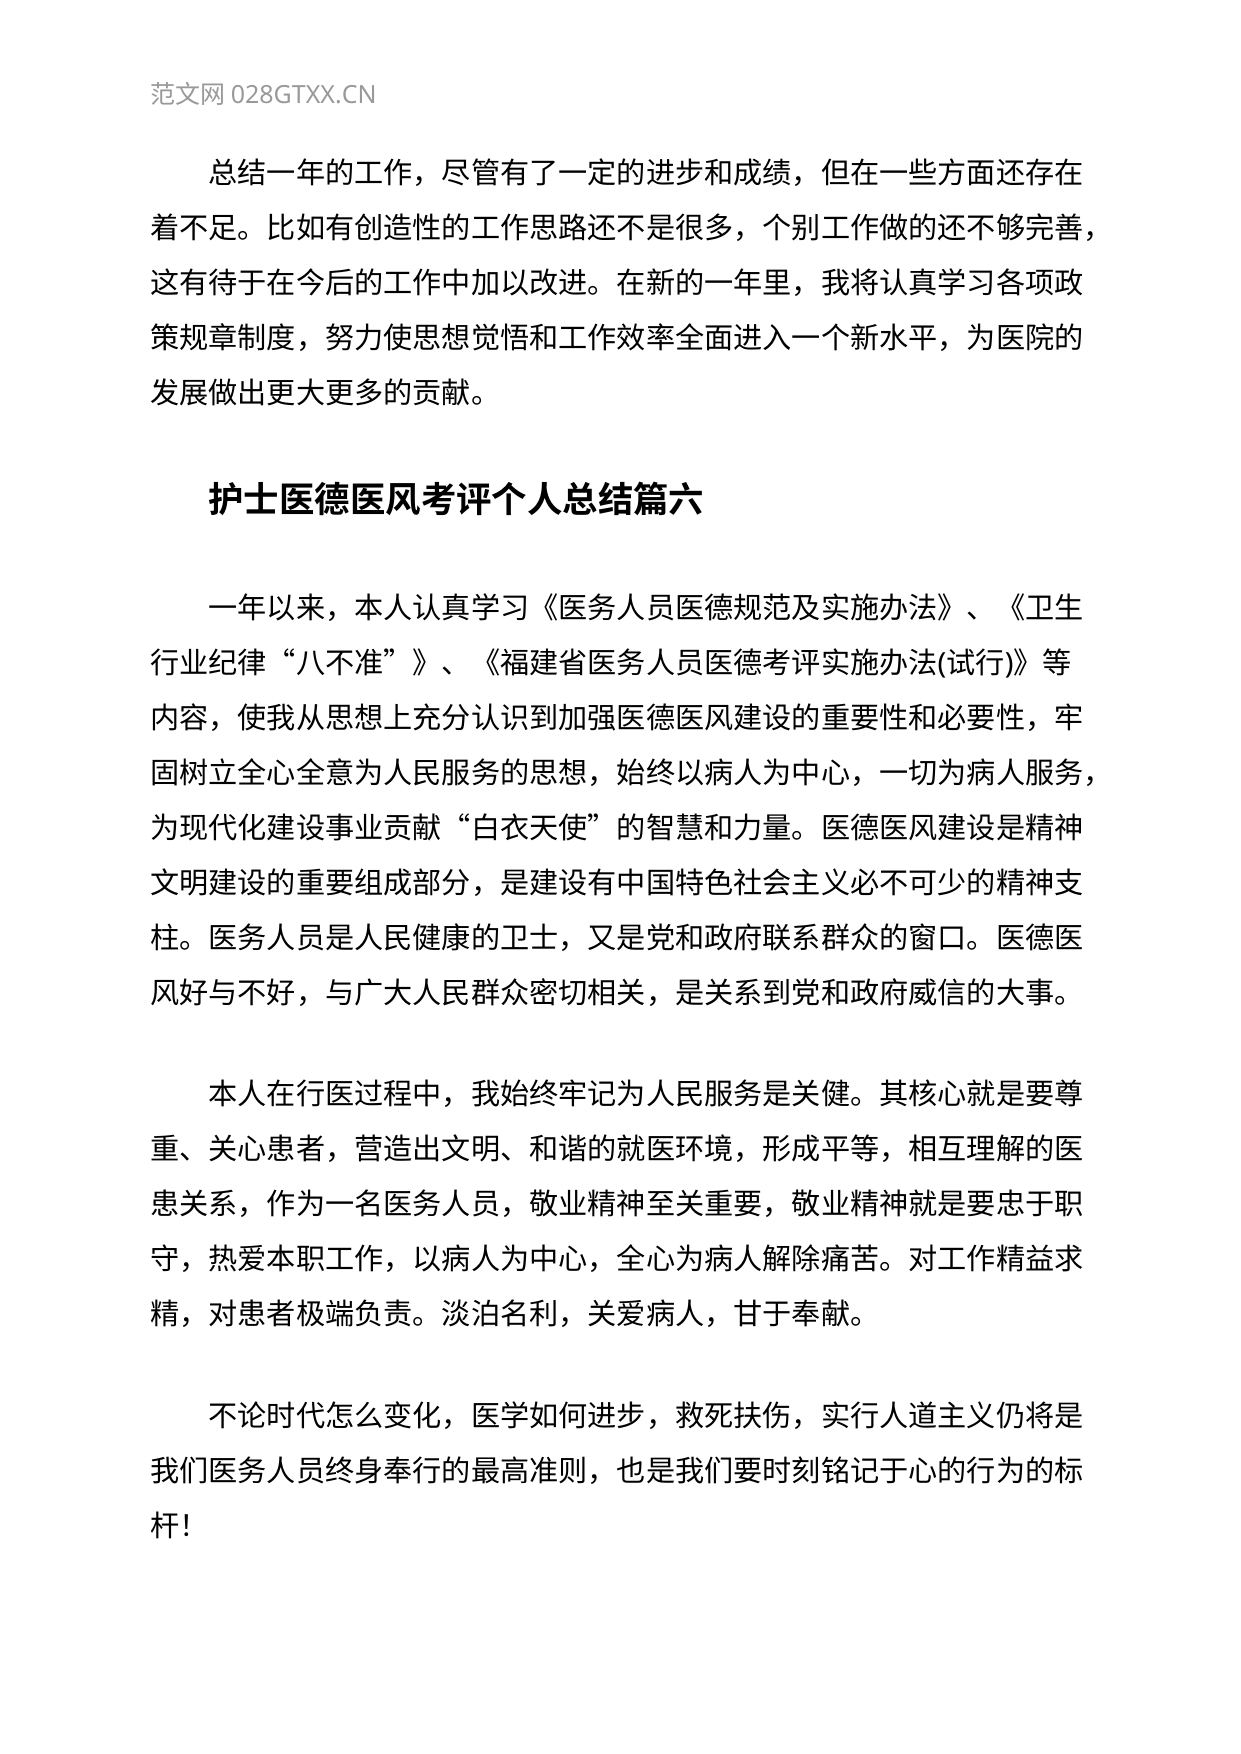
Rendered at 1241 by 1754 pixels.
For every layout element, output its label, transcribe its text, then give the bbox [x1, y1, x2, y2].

text 护士医德医风考评个人总结篇六 [150, 471, 1090, 523]
text 本人在行医过程中，我始终牢记为人民服务是关健。其核心就是要尊重、关心患者，营造出文明、和谐的就医环境，形成平等，相互理解的医患关系，作为一名医务人员，敬业精神至关重要，敬业精神就是要忠于职守，热爱本职工作，以病人为中心，全心为病人解除痛苦。对工作精益求精，对患者极端负责。淡泊名利，关爱病人，甘于奉献。 [150, 1071, 1090, 1333]
text 不论时代怎么变化，医学如何进步，救死扶伤，实行人道主义仍将是我们医务人员终身奉行的最高准则，也是我们要时刻铭记于心的行为的标杆！ [150, 1392, 1090, 1544]
text 总结一年的工作，尽管有了一定的进步和成绩，但在一些方面还存在着不足。比如有创造性的工作思路还不是很多，个别工作做的还不够完善，这有待于在今后的工作中加以改进。在新的一年里，我将认真学习各项政策规章制度，努力使思想觉悟和工作效率全面进入一个新水平，为医院的发展做出更大更多的贡献。 [150, 150, 1090, 412]
text 一年以来，本人认真学习《医务人员医德规范及实施办法》、《卫生行业纪律“八不准”》、《福建省医务人员医德考评实施办法(试行)》等内容，使我从思想上充分认识到加强医德医风建设的重要性和必要性，牢固树立全心全意为人民服务的思想，始终以病人为中心，一切为病人服务，为现代化建设事业贡献“白衣天使”的智慧和力量。医德医风建设是精神文明建设的重要组成部分，是建设有中国特色社会主义必不可少的精神支柱。医务人员是人民健康的卫士，又是党和政府联系群众的窗口。医德医风好与不好，与广大人民群众密切相关，是关系到党和政府威信的大事。 [150, 585, 1090, 1011]
